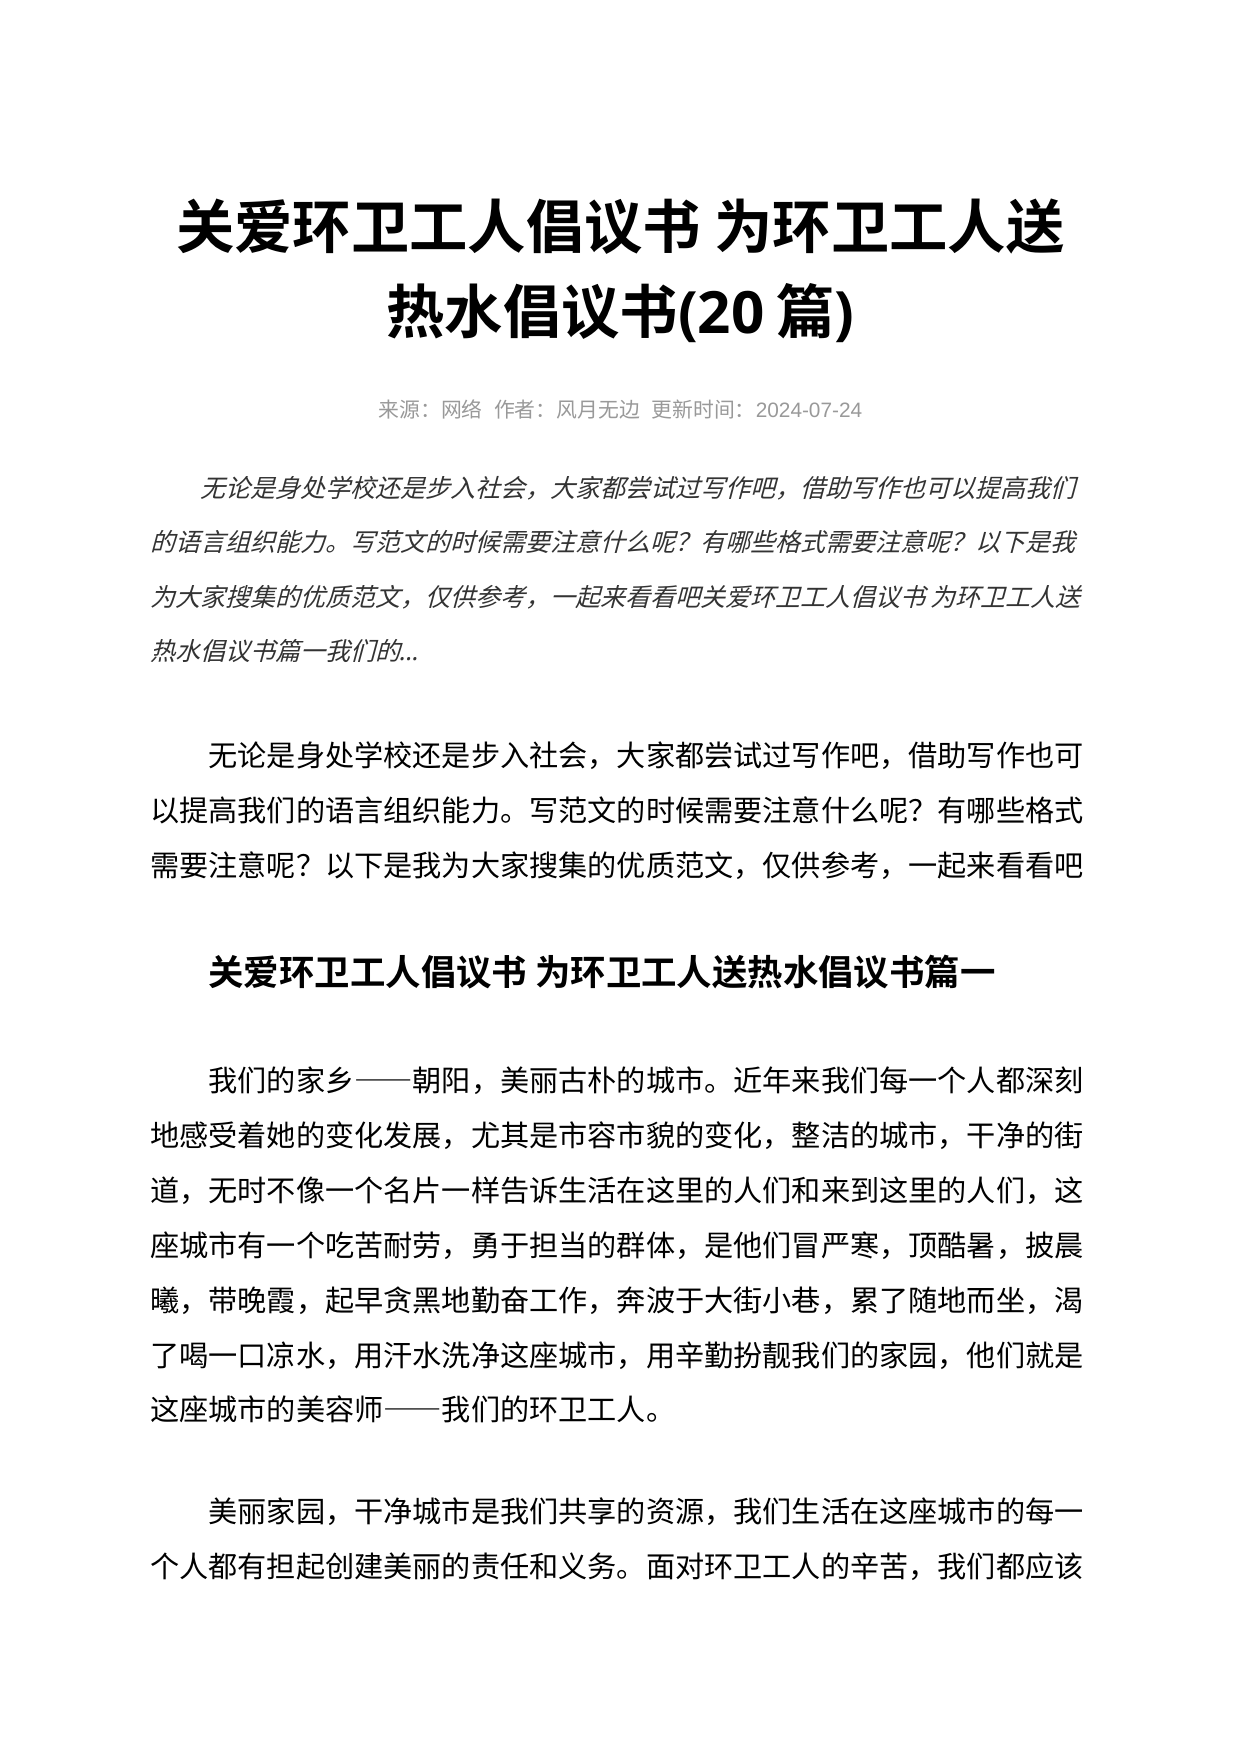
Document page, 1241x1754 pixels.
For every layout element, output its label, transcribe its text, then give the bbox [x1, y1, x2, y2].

text 关爱环卫工人倡议书 为环卫工人送热水倡议书篇一 [150, 944, 1090, 995]
text 我们的家乡——朝阳，美丽古朴的城市。近年来我们每一个人都深刻地感受着她的变化发展，尤其是市容市貌的变化，整洁的城市，干净的街道，无时不像一个名片一样告诉生活在这里的人们和来到这里的人们，这座城市有一个吃苦耐劳，勇于担当的群体，是他们冒严寒，顶酷暑，披晨曦，带晚霞，起早贪黑地勤奋工作，奔波于大街小巷，累了随地而坐，渴了喝一口凉水，用汗水洗净这座城市，用辛勤扮靓我们的家园，他们就是这座城市的美容师——我们的环卫工人。 [150, 1058, 1090, 1429]
text 无论是身处学校还是步入社会，大家都尝试过写作吧，借助写作也可以提高我们的语言组织能力。写范文的时候需要注意什么呢？有哪些格式需要注意呢？以下是我为大家搜集的优质范文，仅供参考，一起来看看吧关爱环卫工人倡议书 为环卫工人送热水倡议书篇一我们的... [150, 468, 1090, 668]
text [150, 1489, 1090, 1586]
text 无论是身处学校还是步入社会，大家都尝试过写作吧，借助写作也可以提高我们的语言组织能力。写范文的时候需要注意什么呢？有哪些格式需要注意呢？以下是我为大家搜集的优质范文，仅供参考，一起来看看吧 [150, 733, 1090, 885]
text 来源：网络 作者：风月无边 更新时间：2024-07-24 [150, 397, 1090, 421]
subtitle 关爱环卫工人倡议书 为环卫工人送热水倡议书(20篇) [150, 181, 1090, 351]
